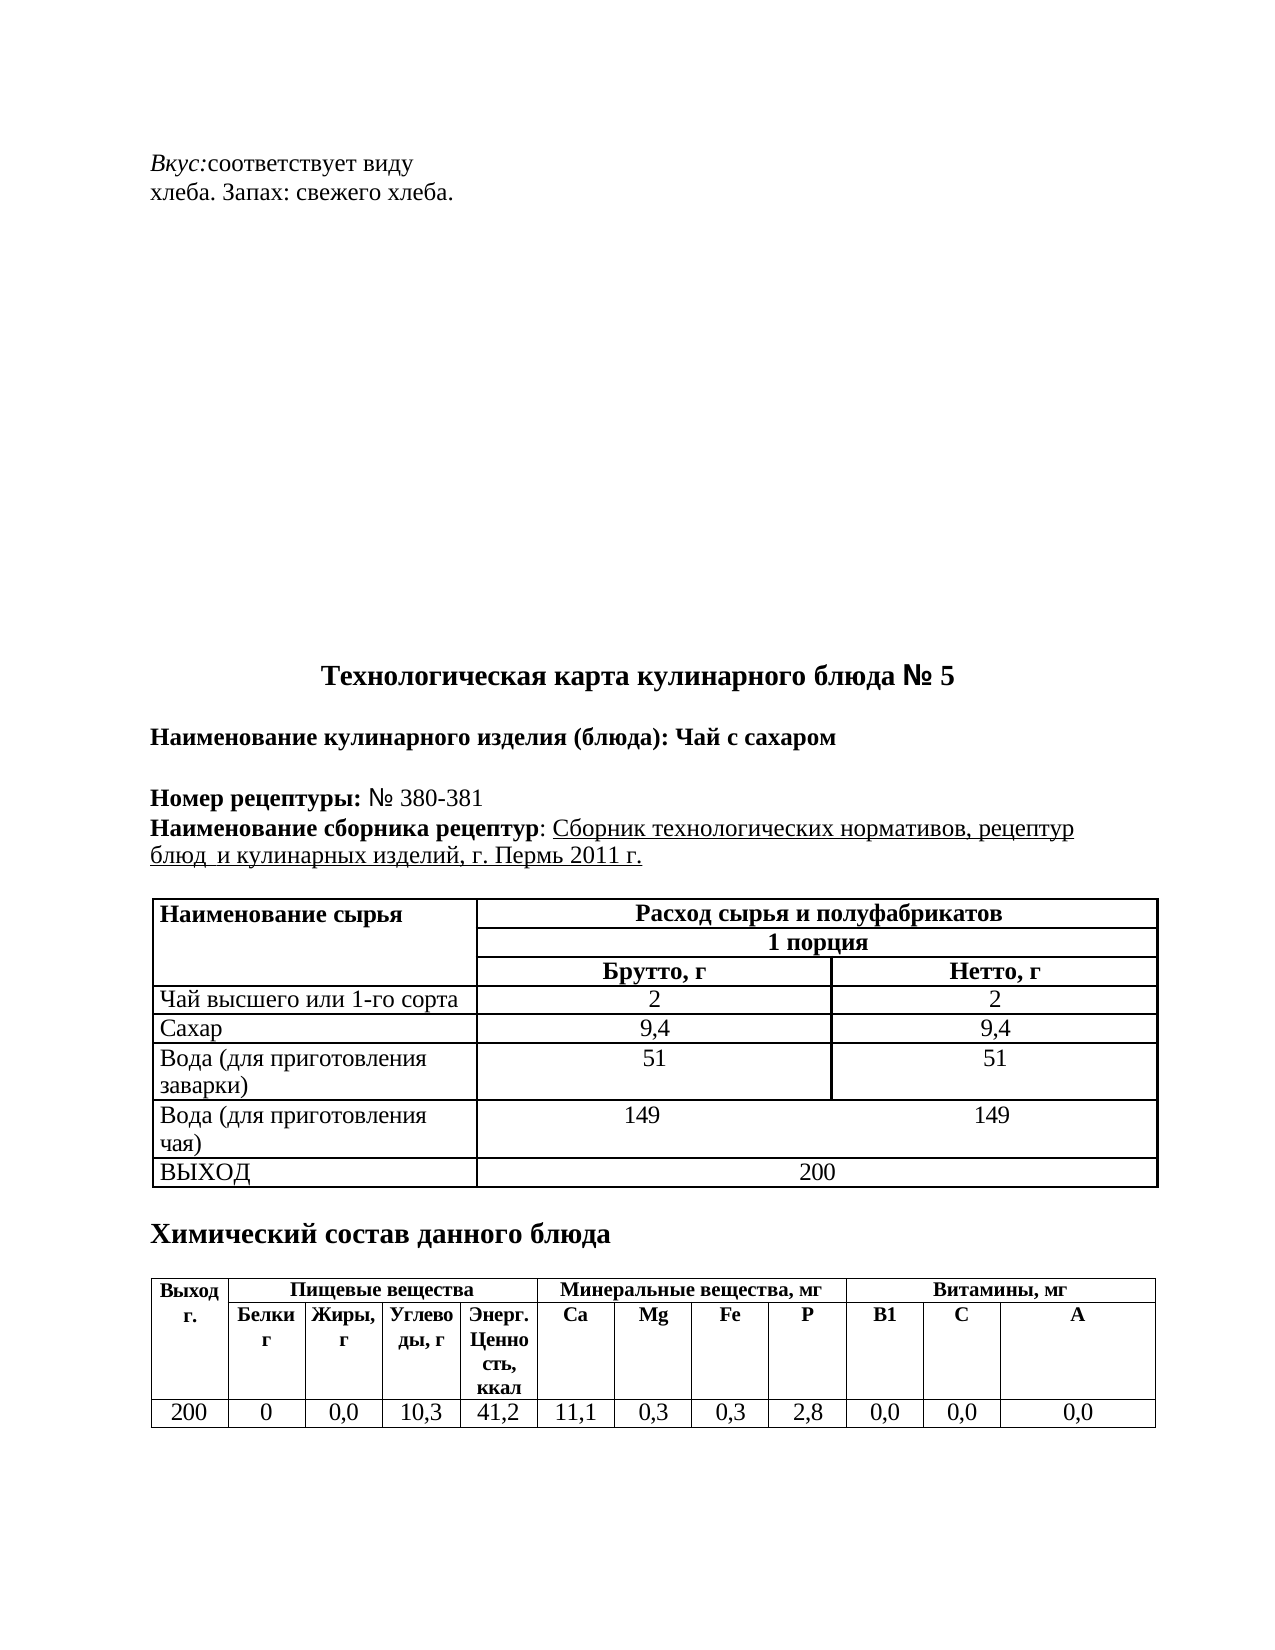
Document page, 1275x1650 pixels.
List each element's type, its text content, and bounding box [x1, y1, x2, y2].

table_header Витамины, мг [847, 1279, 1155, 1302]
table_cell C [924, 1303, 1000, 1399]
text блюд и кулинарных изделий, г. Пермь 2011 г. [150, 840, 1172, 869]
table_cell 0 [229, 1400, 305, 1427]
table_cell Жиры, г [306, 1303, 382, 1399]
text Наименование сборника рецептур: Сборник технологических нормативов, рецептур [150, 818, 1172, 840]
table_cell Чай высшего или 1-го сорта [154, 987, 476, 1013]
table_cell 0,0 [1001, 1400, 1155, 1427]
subtitle Химический состав данного блюда [150, 1216, 1172, 1249]
table_cell 9,4 [833, 1015, 1156, 1042]
table_cell 11,1 [538, 1400, 614, 1427]
table_cell Углево ды, г [383, 1303, 460, 1399]
table_cell Mg [615, 1303, 691, 1399]
table_cell B1 [847, 1303, 923, 1399]
table_cell Вода (для приготовления заварки) [154, 1044, 476, 1099]
table_cell Брутто, г [478, 958, 830, 984]
table_cell 10,3 [383, 1400, 460, 1427]
table_cell 2 [478, 987, 830, 1013]
table_cell Сахар [154, 1015, 476, 1042]
table_cell 2,8 [769, 1400, 846, 1427]
table_cell 0,3 [615, 1400, 691, 1427]
table_cell Ca [538, 1303, 614, 1399]
table_cell 0,0 [847, 1400, 923, 1427]
table_cell 51 [478, 1044, 830, 1099]
table_cell 149 149 [478, 1101, 1156, 1157]
table_cell 200 [478, 1159, 1156, 1186]
table_cell A [1001, 1303, 1155, 1399]
table_cell Вода (для приготовления чая) [154, 1101, 476, 1157]
table_cell 9,4 [478, 1015, 830, 1042]
table_cell 1 порция [478, 929, 1156, 956]
table_cell 51 [833, 1044, 1156, 1099]
table_cell Белки г [229, 1303, 305, 1399]
table_header Минеральные вещества, мг [538, 1279, 846, 1302]
table_header Наименование сырья [154, 900, 476, 984]
table_cell ВЫХОД [154, 1159, 476, 1186]
text Вкус:соответствует виду хлеба. Запах: свежего хлеба. [150, 149, 485, 206]
table_cell Нетто, г [833, 958, 1156, 984]
table_cell Fe [692, 1303, 768, 1399]
table_cell Энерг. Ценно сть, ккал [461, 1303, 537, 1399]
table_cell 0,0 [924, 1400, 1000, 1427]
table_cell 41,2 [461, 1400, 537, 1427]
table_cell 200 [152, 1400, 228, 1427]
table_cell 0,3 [692, 1400, 768, 1427]
table_header Выход г. [152, 1279, 228, 1399]
table_cell 2 [833, 987, 1156, 1013]
table_cell P [769, 1303, 846, 1399]
subtitle Технологическая карта кулинарного блюда № 5 [149, 655, 1127, 694]
subtitle Наименование кулинарного изделия (блюда): Чай с сахаром Номер рецептуры: № 380-381 [150, 697, 851, 818]
table_cell 0,0 [306, 1400, 382, 1427]
table_header Пищевые вещества [229, 1279, 537, 1302]
table_header Расход сырья и полуфабрикатов [478, 900, 1156, 927]
